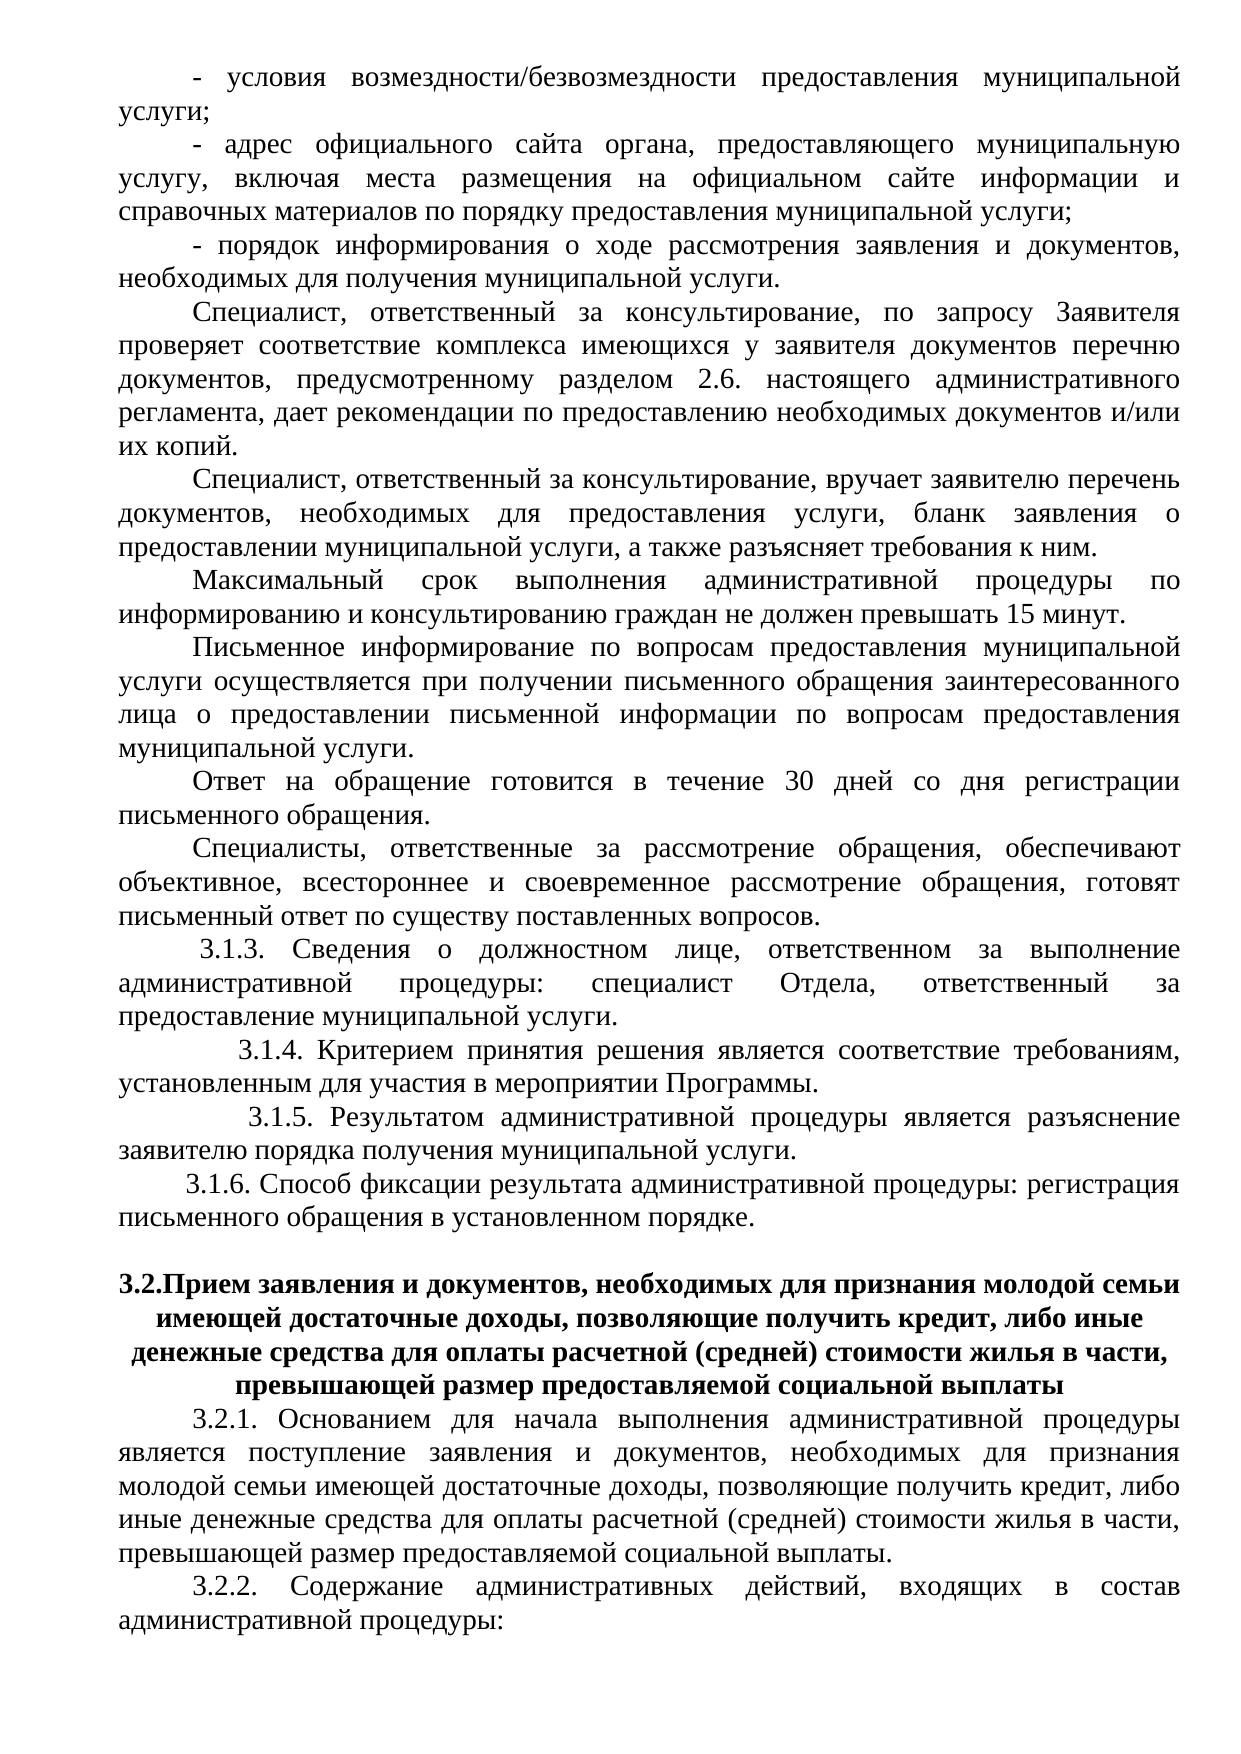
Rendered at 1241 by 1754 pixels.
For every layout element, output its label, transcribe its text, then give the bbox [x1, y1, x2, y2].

text 3.1.3. Сведения о должностном лице, ответственном за выполнение административной процедуры: специалист Отдела, ответственный за предоставление муниципальной услуги. [118, 931, 1181, 1032]
text Письменное информирование по вопросам предоставления муниципальной услуги осуществляется при получении письменного обращения заинтересованного лица о предоставлении письменной информации по вопросам предоставления муниципальной услуги. [118, 629, 1181, 763]
text Ответ на обращение готовится в течение 30 дней со дня регистрации письменного обращения. [118, 763, 1181, 831]
text - условия возмездности/безвозмездности предоставления муниципальной услуги; [118, 59, 1181, 126]
text - порядок информирования о ходе рассмотрения заявления и документов, необходимых для получения муниципальной услуги. [118, 227, 1181, 294]
text 3.1.4. Критерием принятия решения является соответствие требованиям, установленным для участия в мероприятии Программы. [118, 1032, 1181, 1099]
text - адрес официального сайта органа, предоставляющего муниципальную услугу, включая места размещения на официальном сайте информации и справочных материалов по порядку предоставления муниципальной услуги; [118, 126, 1181, 227]
text 3.1.6. Способ фиксации результата административной процедуры: регистрация письменного обращения в установленном порядке. [118, 1166, 1181, 1233]
text Максимальный срок выполнения административной процедуры по информированию и консультированию граждан не должен превышать 15 минут. [118, 562, 1181, 629]
text 3.2.1. Основанием для начала выполнения административной процедуры является поступление заявления и документов, необходимых для признания молодой семьи имеющей достаточные доходы, позволяющие получить кредит, либо иные денежные средства для оплаты расчетной (средней) стоимости жилья в части, превышающей размер предоставляемой социальной выплаты. [118, 1401, 1181, 1568]
text 3.2.2. Содержание административных действий, входящих в состав административной процедуры: [118, 1568, 1181, 1636]
text 3.2.Прием заявления и документов, необходимых для признания молодой семьи имеющей достаточные доходы, позволяющие получить кредит, либо иные денежные средства для оплаты расчетной (средней) стоимости жилья в части, превышающей размер предоставляемой социальной выплаты [118, 1267, 1181, 1401]
text Специалист, ответственный за консультирование, вручает заявителю перечень документов, необходимых для предоставления услуги, бланк заявления о предоставлении муниципальной услуги, а также разъясняет требования к ним. [118, 462, 1181, 562]
text Специалисты, ответственные за рассмотрение обращения, обеспечивают объективное, всестороннее и своевременное рассмотрение обращения, готовят письменный ответ по существу поставленных вопросов. [118, 831, 1181, 931]
text 3.1.5. Результатом административной процедуры является разъяснение заявителю порядка получения муниципальной услуги. [118, 1099, 1181, 1166]
text Специалист, ответственный за консультирование, по запросу Заявителя проверяет соответствие комплекса имеющихся у заявителя документов перечню документов, предусмотренному разделом 2.6. настоящего административного регламента, дает рекомендации по предоставлению необходимых документов и/или их копий. [118, 294, 1181, 462]
